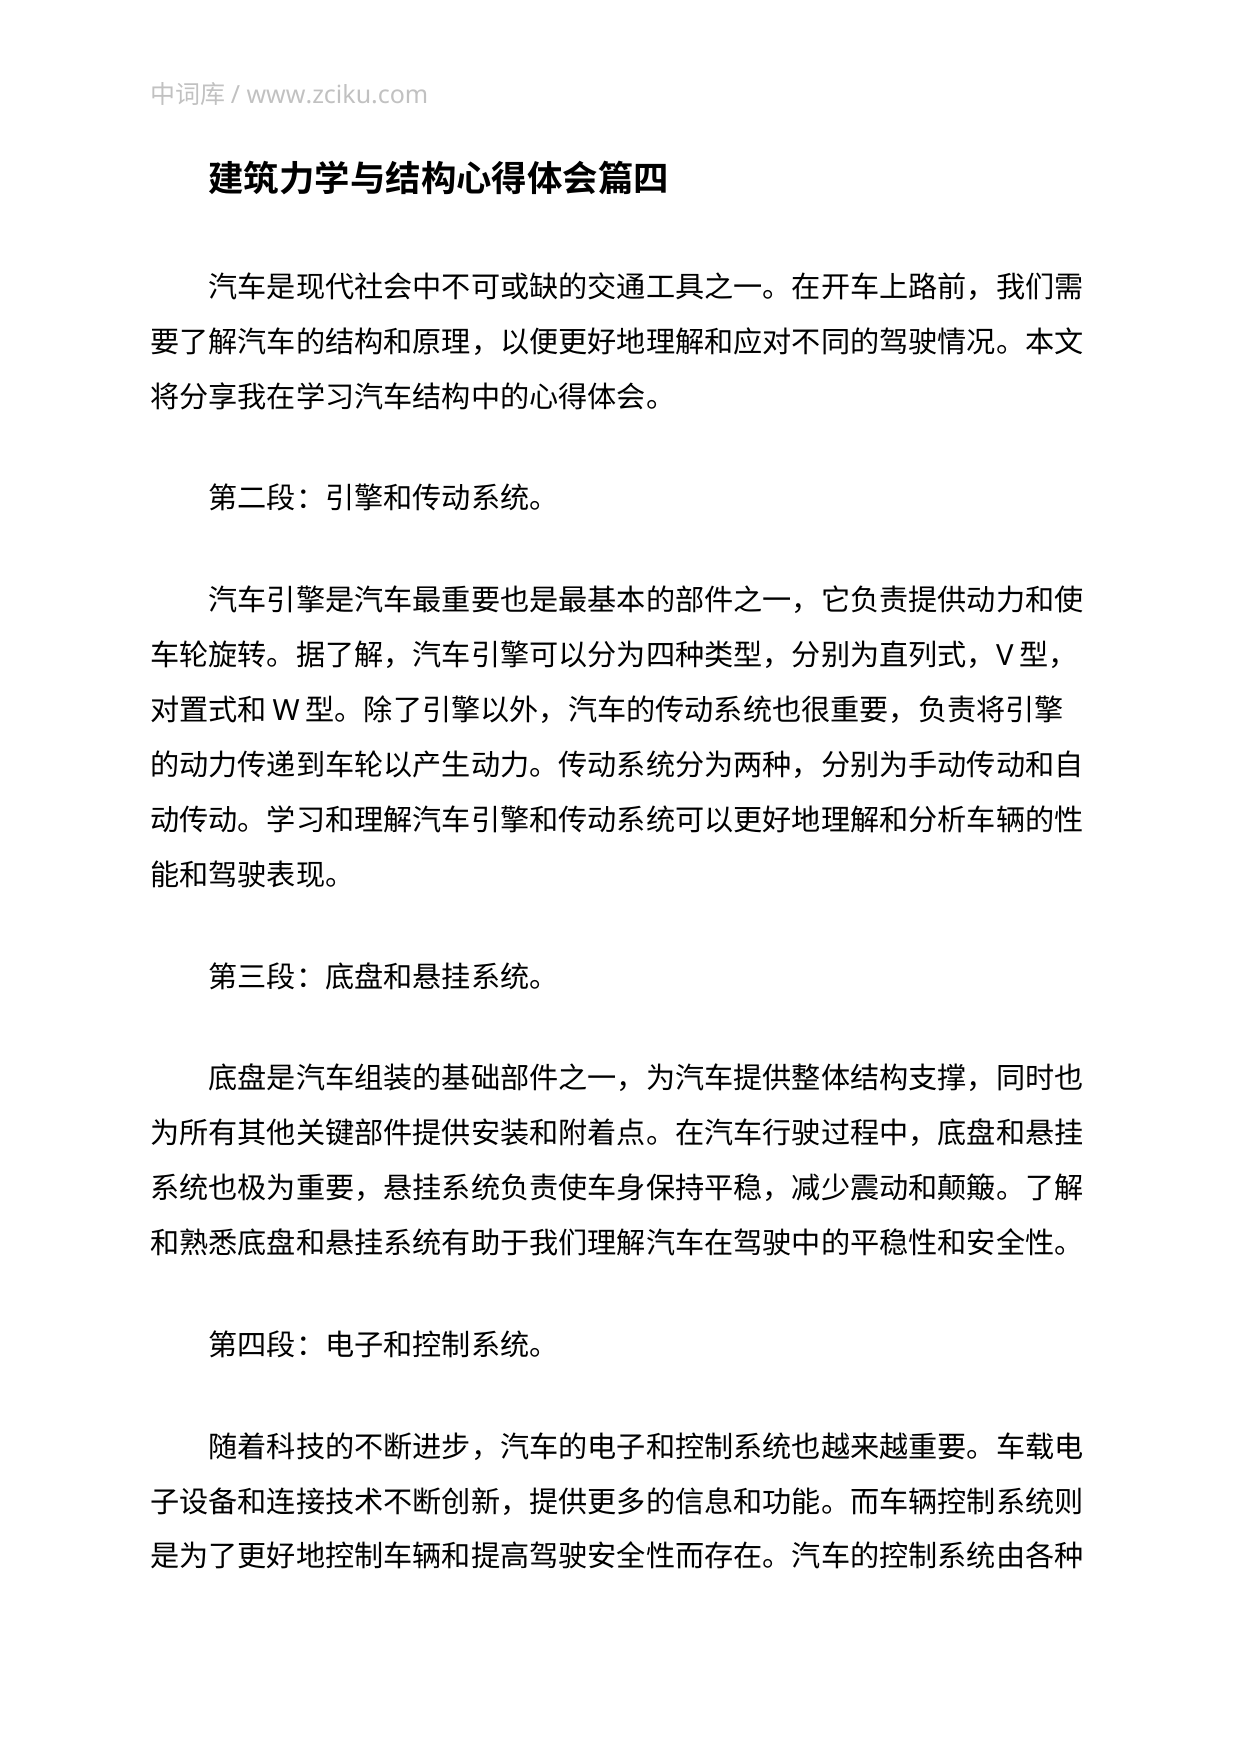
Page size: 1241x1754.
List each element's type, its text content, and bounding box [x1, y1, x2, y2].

text 汽车是现代社会中不可或缺的交通工具之一。在开车上路前，我们需要了解汽车的结构和原理，以便更好地理解和应对不同的驾驶情况。本文将分享我在学习汽车结构中的心得体会。 [150, 263, 1090, 416]
text 底盘是汽车组装的基础部件之一，为汽车提供整体结构支撑，同时也为所有其他关键部件提供安装和附着点。在汽车行驶过程中，底盘和悬挂系统也极为重要，悬挂系统负责使车身保持平稳，减少震动和颠簸。了解和熟悉底盘和悬挂系统有助于我们理解汽车在驾驶中的平稳性和安全性。 [150, 1055, 1090, 1262]
text 建筑力学与结构心得体会篇四 [150, 150, 1090, 201]
text 汽车引擎是汽车最重要也是最基本的部件之一，它负责提供动力和使车轮旋转。据了解，汽车引擎可以分为四种类型，分别为直列式，V型，对置式和W型。除了引擎以外，汽车的传动系统也很重要，负责将引擎的动力传递到车轮以产生动力。传动系统分为两种，分别为手动传动和自动传动。学习和理解汽车引擎和传动系统可以更好地理解和分析车辆的性能和驾驶表现。 [150, 577, 1090, 894]
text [150, 1423, 1090, 1575]
text 第二段：引擎和传动系统。 [150, 475, 1090, 517]
text 第三段：底盘和悬挂系统。 [150, 953, 1090, 996]
text 第四段：电子和控制系统。 [150, 1321, 1090, 1364]
